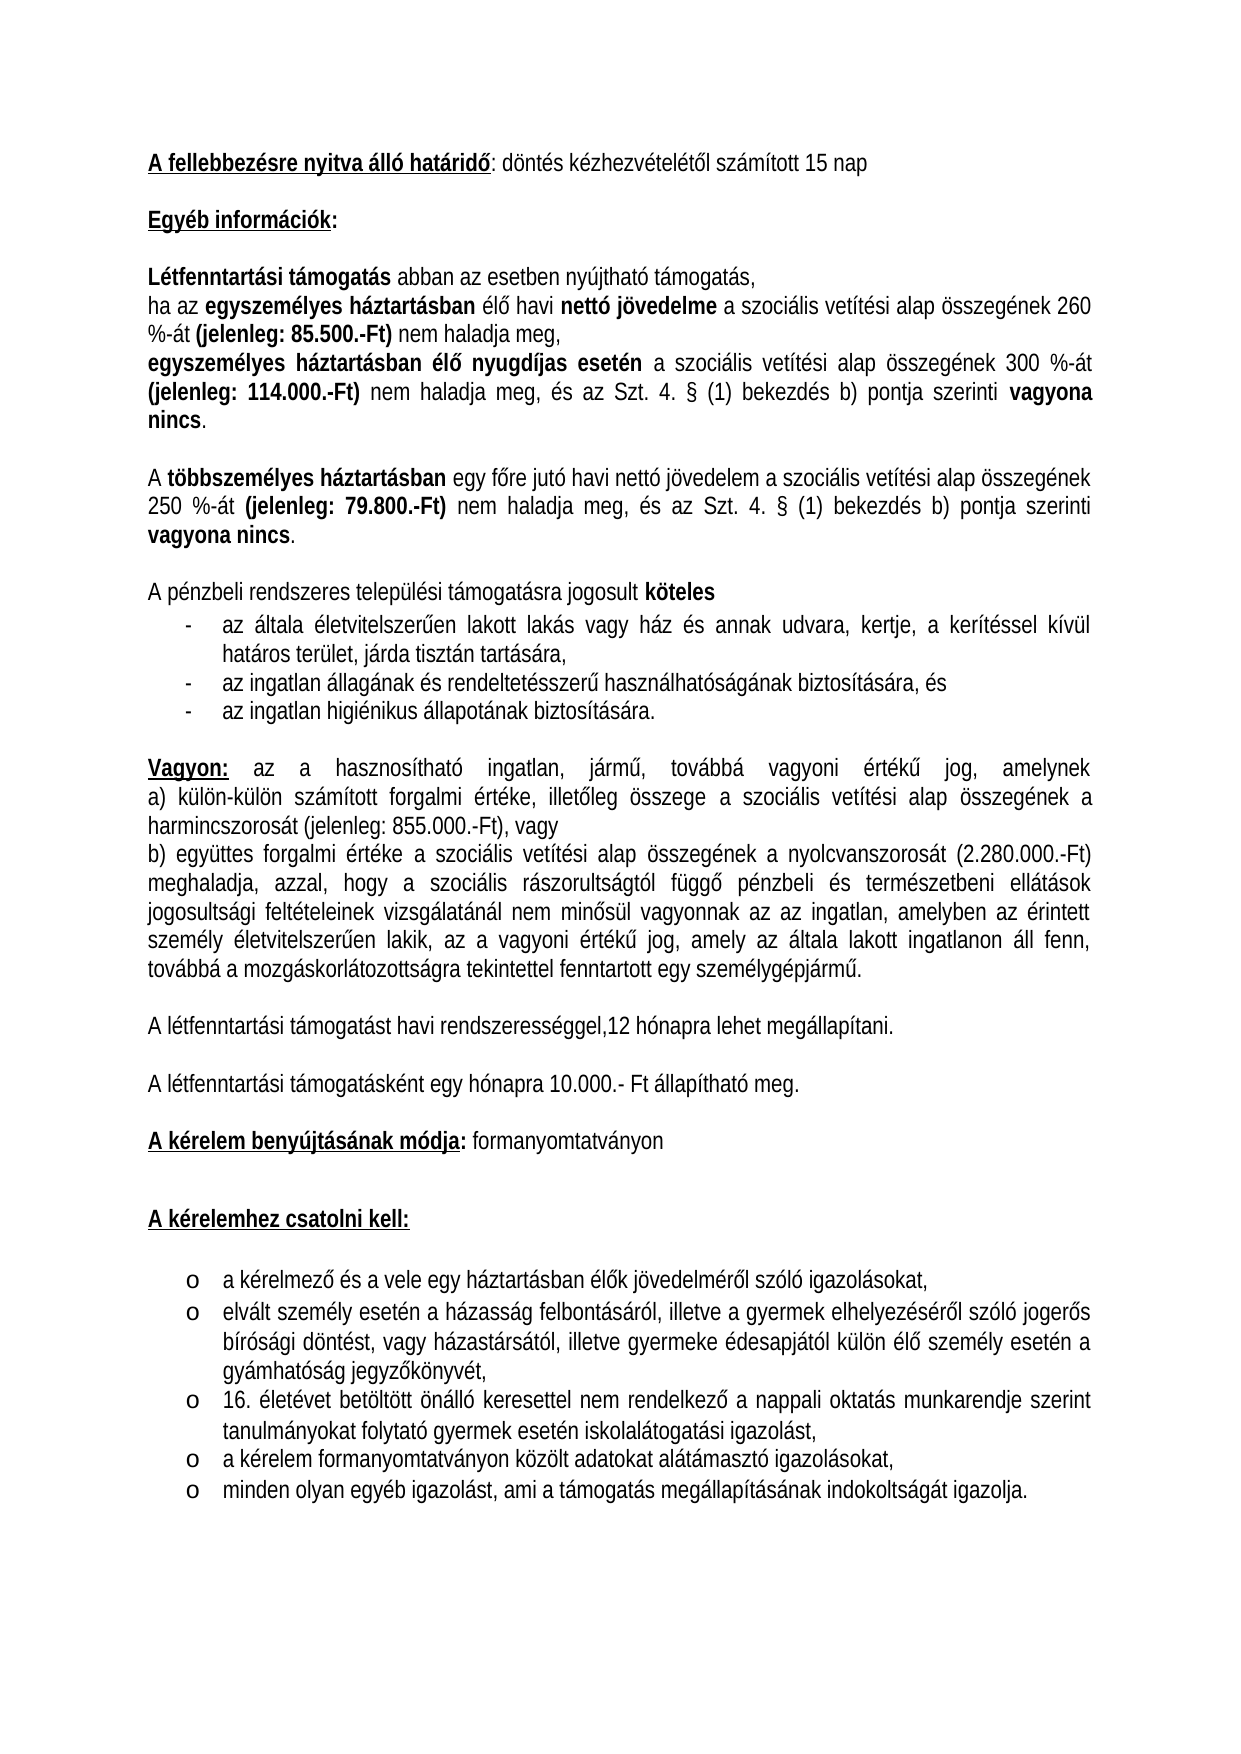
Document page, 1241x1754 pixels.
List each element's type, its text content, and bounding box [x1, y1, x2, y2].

text Egyéb információk: [148, 205, 1093, 233]
list minden olyan egyéb igazolást, ami a támogatás megállapításának indokoltságát igazolja. [185, 1475, 1093, 1506]
list az ingatlan állagának és rendeltetésszerű használhatóságának biztosítására, és [185, 667, 1093, 696]
text ha az egyszemélyes háztartásban élő havi nettó jövedelme a szociális vetítési alap összegének 260 %-át (jelenleg: 85.500.-Ft) nem haladja meg, [148, 291, 1093, 348]
text b) együttes forgalmi értéke a szociális vetítési alap összegének a nyolcvanszorosát (2.280.000.-Ft) meghaladja, azzal, hogy a szociális rászorultságtól függő pénzbeli és természetbeni ellátások jogosultsági feltételeinek vizsgálatánál nem minősül vagyonnak az az ingatlan, amelyben az érintett személy életvitelszerűen lakik, az a vagyoni értékű jog, amely az általa lakott ingatlanon áll fenn, továbbá a mozgáskorlátozottságra tekintettel fenntartott egy személygépjármű. [148, 839, 1093, 983]
list az ingatlan higiénikus állapotának biztosítására. [185, 696, 1093, 725]
list a kérelmező és a vele egy háztartásban élők jövedelméről szóló igazolásokat, [185, 1266, 1093, 1296]
list a kérelem formanyomtatványon közölt adatokat alátámasztó igazolásokat, [185, 1444, 1093, 1475]
list elvált személy esetén a házasság felbontásáról, illetve a gyermek elhelyezéséről szóló jogerős bírósági döntést, vagy házastársától, illetve gyermeke édesapjától külön élő személy esetén a gyámhatóság jegyzőkönyvét, [185, 1296, 1093, 1385]
list 16. életévet betöltött önálló keresettel nem rendelkező a nappali oktatás munkarendje szerint tanulmányokat folytató gyermek esetén iskolalátogatási igazolást, [185, 1385, 1093, 1444]
subtitle A kérelemhez csatolni kell: [148, 1204, 1093, 1233]
text A kérelem benyújtásának módja: formanyomtatványon [148, 1126, 1093, 1154]
text A létfenntartási támogatásként egy hónapra 10.000.- Ft állapítható meg. [148, 1068, 1093, 1097]
text A létfenntartási támogatást havi rendszerességgel,12 hónapra lehet megállapítani. [148, 1011, 1093, 1040]
text A többszemélyes háztartásban egy főre jutó havi nettó jövedelem a szociális vetítési alap összegének 250 %-át (jelenleg: 79.800.-Ft) nem haladja meg, és az Szt. 4. § (1) bekezdés b) pontja szerinti vagyona nincs. [148, 463, 1093, 549]
text Létfenntartási támogatás abban az esetben nyújtható támogatás, [148, 262, 1093, 291]
text egyszemélyes háztartásban élő nyugdíjas esetén a szociális vetítési alap összegének 300 %-át (jelenleg: 114.000.-Ft) nem haladja meg, és az Szt. 4. § (1) bekezdés b) pontja szerinti vagyona nincs. [148, 348, 1093, 434]
text Vagyon: az a hasznosítható ingatlan, jármű, továbbá vagyoni értékű jog, amelynek a) külön-külön számított forgalmi értéke, illetőleg összege a szociális vetítési alap összegének a harmincszorosát (jelenleg: 855.000.-Ft), vagy [148, 753, 1093, 839]
list az általa életvitelszerűen lakott lakás vagy ház és annak udvara, kertje, a kerítéssel kívül határos terület, járda tisztán tartására, [185, 610, 1093, 667]
text A fellebbezésre nyitva álló határidő: döntés kézhezvételétől számított 15 nap [148, 148, 1093, 176]
text A pénzbeli rendszeres települési támogatásra jogosult köteles [148, 577, 1093, 606]
